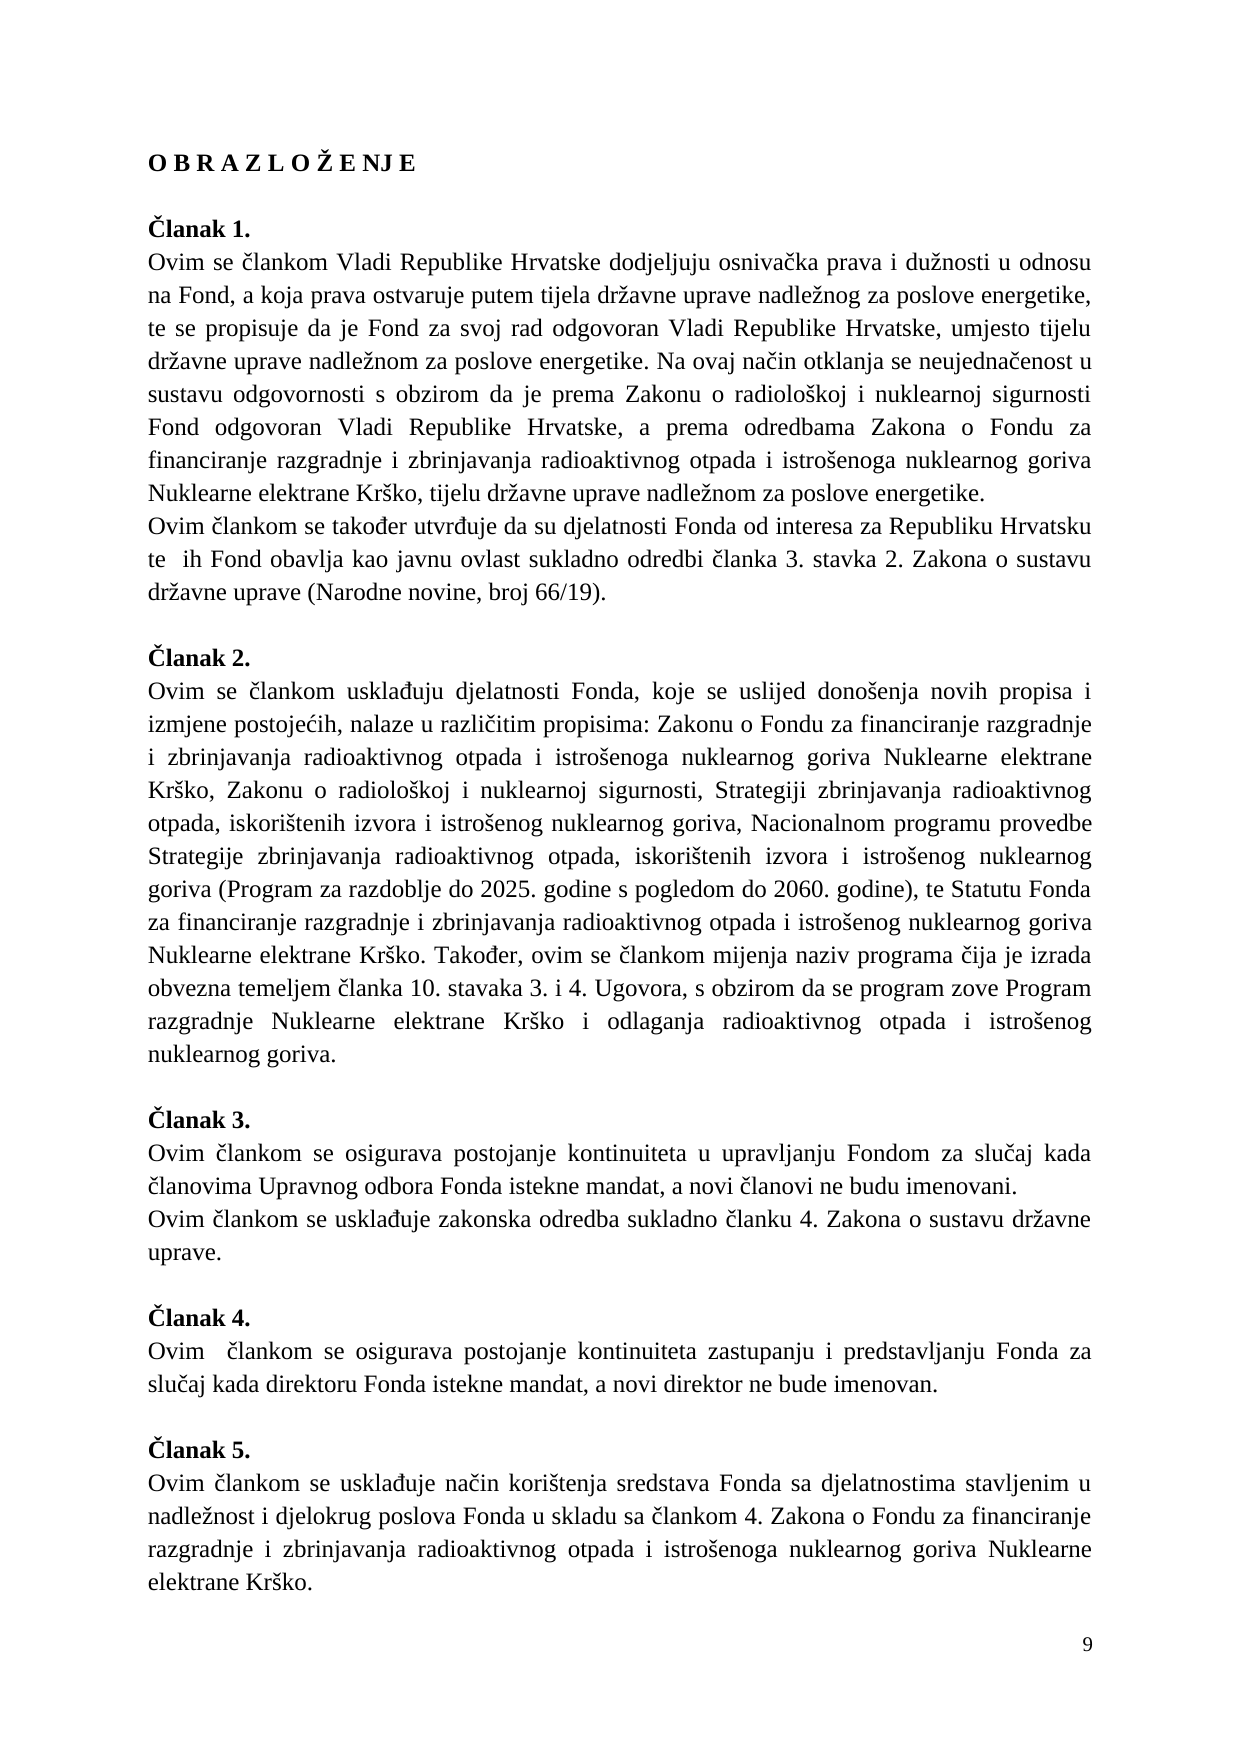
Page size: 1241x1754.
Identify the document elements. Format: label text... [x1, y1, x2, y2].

text Članak 3. [148, 1105, 1093, 1134]
text Ovim člankom se osigurava postojanje kontinuiteta zastupanju i predstavljanju Fonda za slučaj kada direktoru Fonda istekne mandat, a novi direktor ne bude imenovan. [148, 1336, 1093, 1398]
text Članak 1. [148, 214, 1093, 242]
text O B R A Z L O Ž E NJ E [148, 148, 1093, 176]
text Članak 2. [148, 643, 1093, 672]
text Ovim člankom se osigurava postojanje kontinuiteta u upravljanju Fondom za slučaj kada članovima Upravnog odbora Fonda istekne mandat, a novi članovi ne budu imenovani. [148, 1138, 1093, 1200]
text Ovim člankom se također utvrđuje da su djelatnosti Fonda od interesa za Republiku Hrvatsku te ih Fond obavlja kao javnu ovlast sukladno odredbi članka 3. stavka 2. Zakona o sustavu državne uprave (Narodne novine, broj 66/19). [148, 511, 1093, 606]
text Članak 5. [148, 1435, 1093, 1464]
text Članak 4. [148, 1303, 1093, 1332]
text Ovim se člankom Vladi Republike Hrvatske dodjeljuju osnivačka prava i dužnosti u odnosu na Fond, a koja prava ostvaruje putem tijela državne uprave nadležnog za poslove energetike, te se propisuje da je Fond za svoj rad odgovoran Vladi Republike Hrvatske, umjesto tijelu državne uprave nadležnom za poslove energetike. Na ovaj način otklanja se neujednačenost u sustavu odgovornosti s obzirom da je prema Zakonu o radiološkoj i nuklearnoj sigurnosti Fond odgovoran Vladi Republike Hrvatske, a prema odredbama Zakona o Fondu za financiranje razgradnje i zbrinjavanja radioaktivnog otpada i istrošenoga nuklearnog goriva Nuklearne elektrane Krško, tijelu državne uprave nadležnom za poslove energetike. [148, 247, 1093, 507]
text Ovim člankom se usklađuje zakonska odredba sukladno članku 4. Zakona o sustavu državne uprave. [148, 1204, 1093, 1266]
text Ovim člankom se usklađuje način korištenja sredstava Fonda sa djelatnostima stavljenim u nadležnost i djelokrug poslova Fonda u skladu sa člankom 4. Zakona o Fondu za financiranje razgradnje i zbrinjavanja radioaktivnog otpada i istrošenoga nuklearnog goriva Nuklearne elektrane Krško. [148, 1468, 1093, 1596]
text Ovim se člankom usklađuju djelatnosti Fonda, koje se uslijed donošenja novih propisa i izmjene postojećih, nalaze u različitim propisima: Zakonu o Fondu za financiranje razgradnje i zbrinjavanja radioaktivnog otpada i istrošenoga nuklearnog goriva Nuklearne elektrane Krško, Zakonu o radiološkoj i nuklearnoj sigurnosti, Strategiji zbrinjavanja radioaktivnog otpada, iskorištenih izvora i istrošenog nuklearnog goriva, Nacionalnom programu provedbe Strategije zbrinjavanja radioaktivnog otpada, iskorištenih izvora i istrošenog nuklearnog goriva (Program za razdoblje do 2025. godine s pogledom do 2060. godine), te Statutu Fonda za financiranje razgradnje i zbrinjavanja radioaktivnog otpada i istrošenog nuklearnog goriva Nuklearne elektrane Krško. Također, ovim se člankom mijenja naziv programa čija je izrada obvezna temeljem članka 10. stavaka 3. i 4. Ugovora, s obzirom da se program zove Program razgradnje Nuklearne elektrane Krško i odlaganja radioaktivnog otpada i istrošenog nuklearnog goriva. [148, 676, 1093, 1068]
